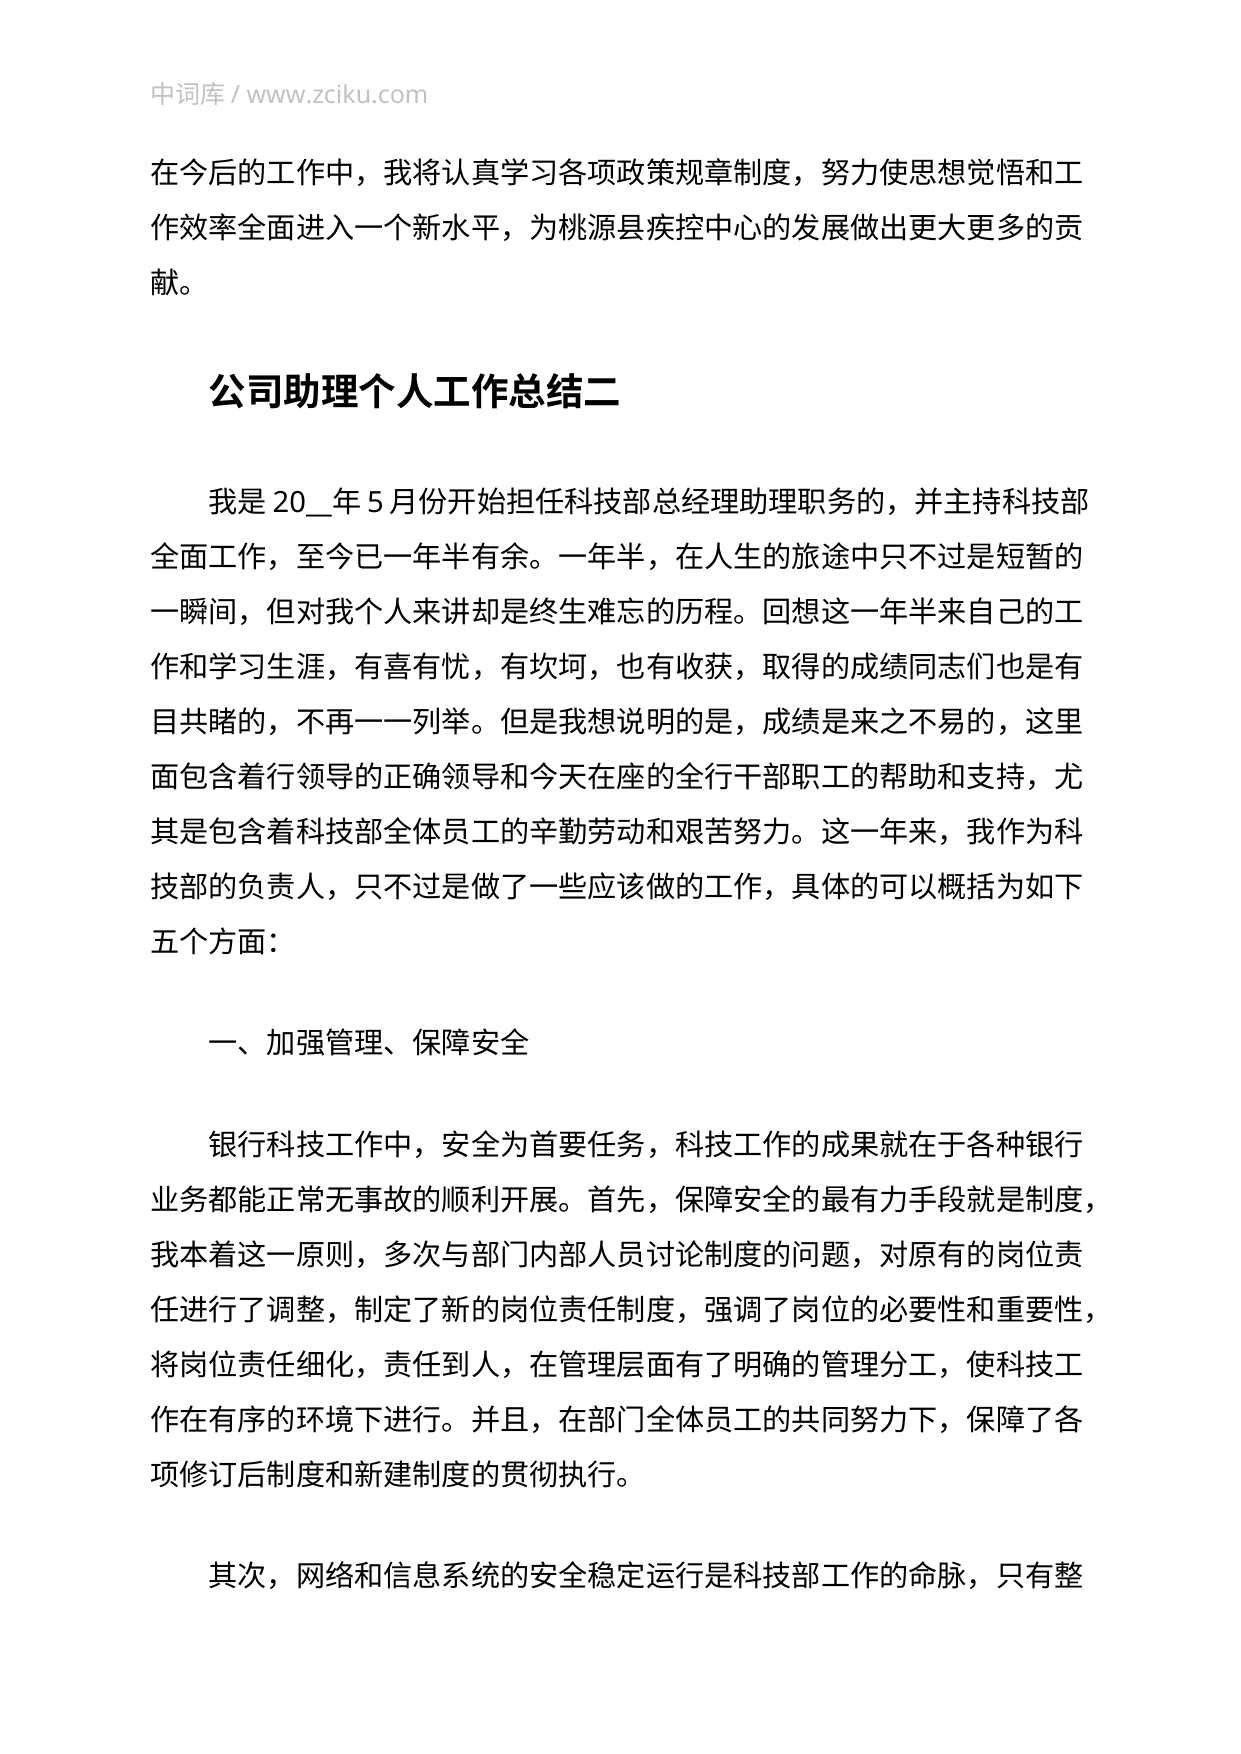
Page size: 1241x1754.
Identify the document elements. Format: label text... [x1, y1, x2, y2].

text 银行科技工作中，安全为首要任务，科技工作的成果就在于各种银行业务都能正常无事故的顺利开展。首先，保障安全的最有力手段就是制度，我本着这一原则，多次与部门内部人员讨论制度的问题，对原有的岗位责任进行了调整，制定了新的岗位责任制度，强调了岗位的必要性和重要性，将岗位责任细化，责任到人，在管理层面有了明确的管理分工，使科技工作在有序的环境下进行。并且，在部门全体员工的共同努力下，保障了各项修订后制度和新建制度的贯彻执行。 [150, 1122, 1090, 1493]
text 公司助理个人工作总结二 [150, 362, 1090, 416]
text 我是20__年5月份开始担任科技部总经理助理职务的，并主持科技部全面工作，至今已一年半有余。一年半，在人生的旅途中只不过是短暂的一瞬间，但对我个人来讲却是终生难忘的历程。回想这一年半来自己的工作和学习生涯，有喜有忧，有坎坷，也有收获，取得的成绩同志们也是有目共睹的，不再一一列举。但是我想说明的是，成绩是来之不易的，这里面包含着行领导的正确领导和今天在座的全行干部职工的帮助和支持，尤其是包含着科技部全体员工的辛勤劳动和艰苦努力。这一年来，我作为科技部的负责人，只不过是做了一些应该做的工作，具体的可以概括为如下五个方面： [150, 479, 1090, 961]
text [150, 1553, 1090, 1595]
text 一、加强管理、保障安全 [150, 1020, 1090, 1062]
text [150, 150, 1090, 302]
